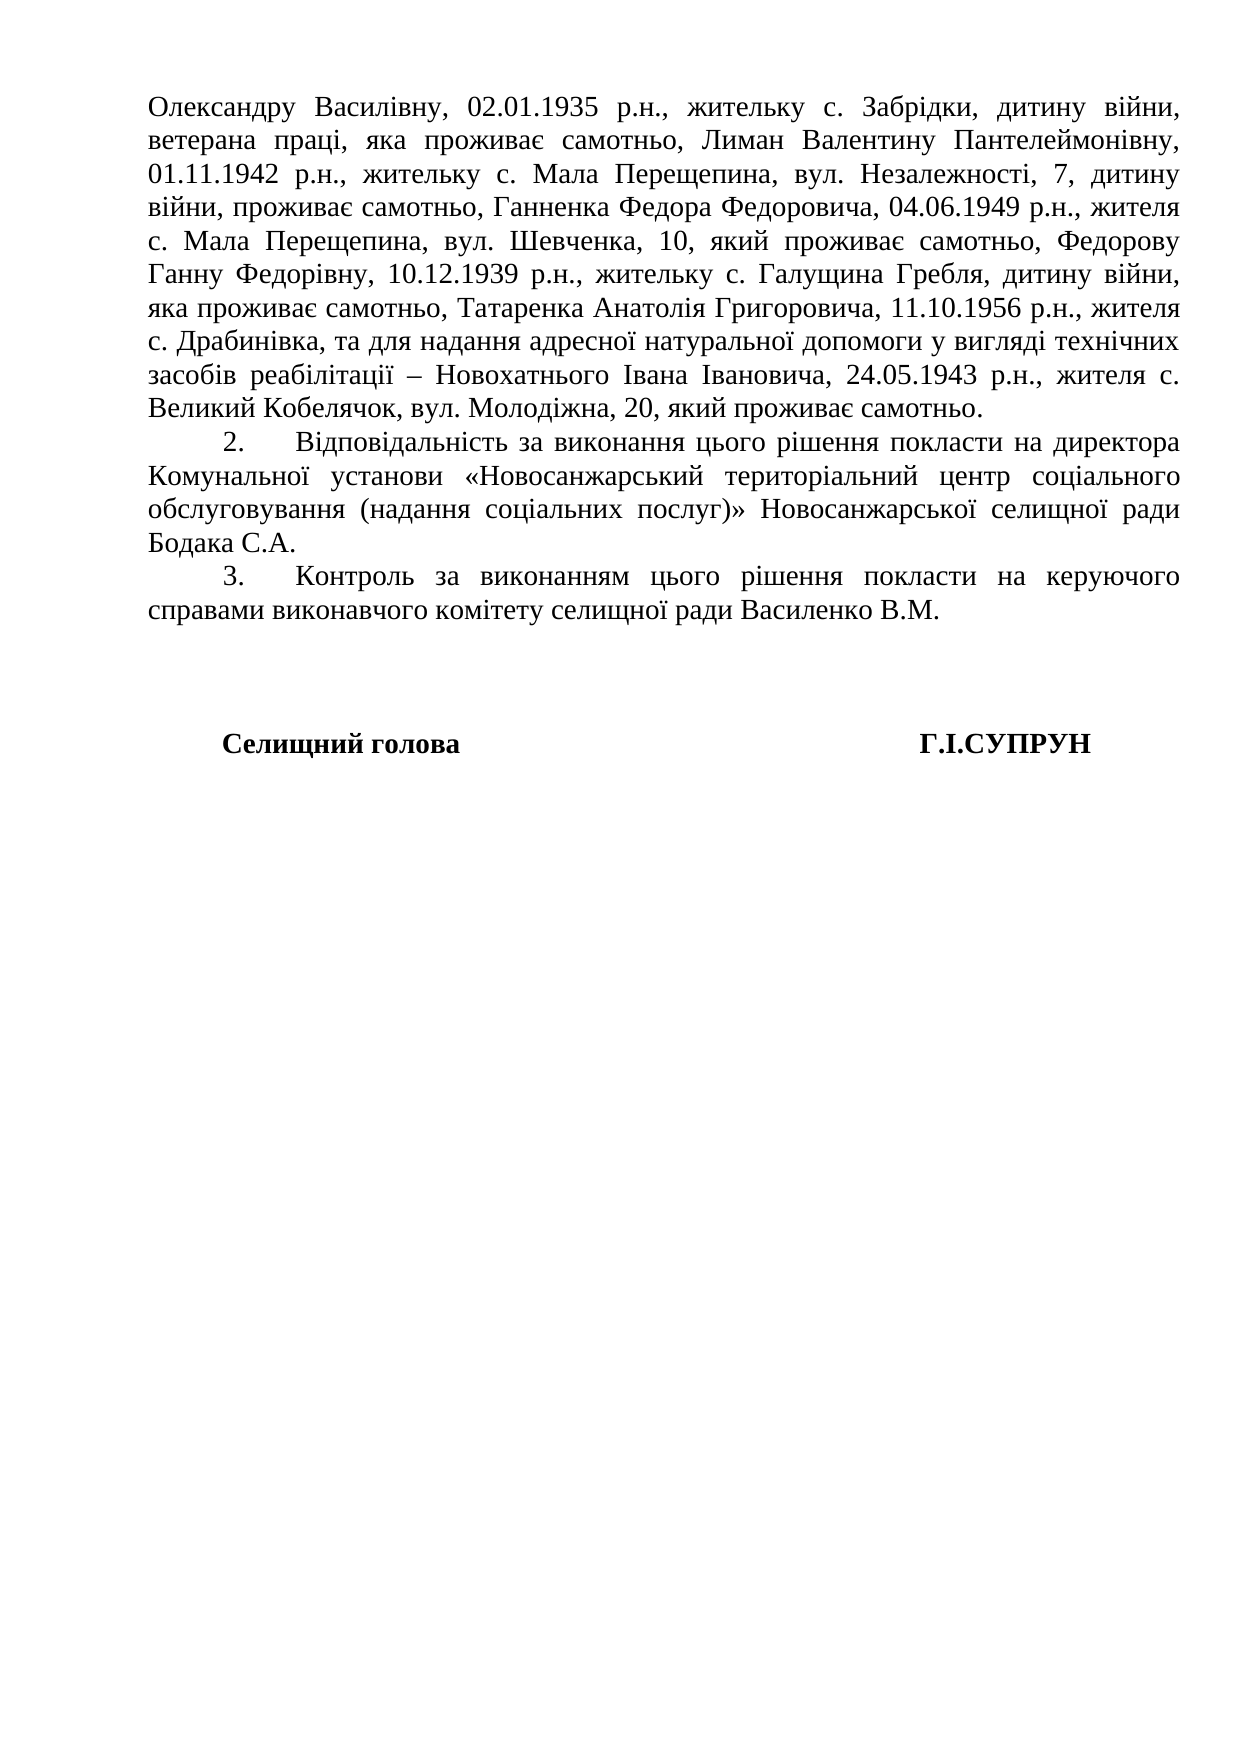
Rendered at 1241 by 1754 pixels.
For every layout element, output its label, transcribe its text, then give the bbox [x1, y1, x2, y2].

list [148, 89, 1181, 424]
text Селищний голова Г.І.СУПРУН [148, 726, 1181, 759]
list Контроль за виконанням цього рішення покласти на керуючого справами виконавчого комітету селищної ради Василенко В.М. [148, 558, 1181, 625]
list Відповідальність за виконання цього рішення покласти на директора Комунальної установи «Новосанжарський територіальний центр соціального обслуговування (надання соціальних послуг)» Новосанжарської селищної ради Бодака С.А. [148, 424, 1181, 558]
